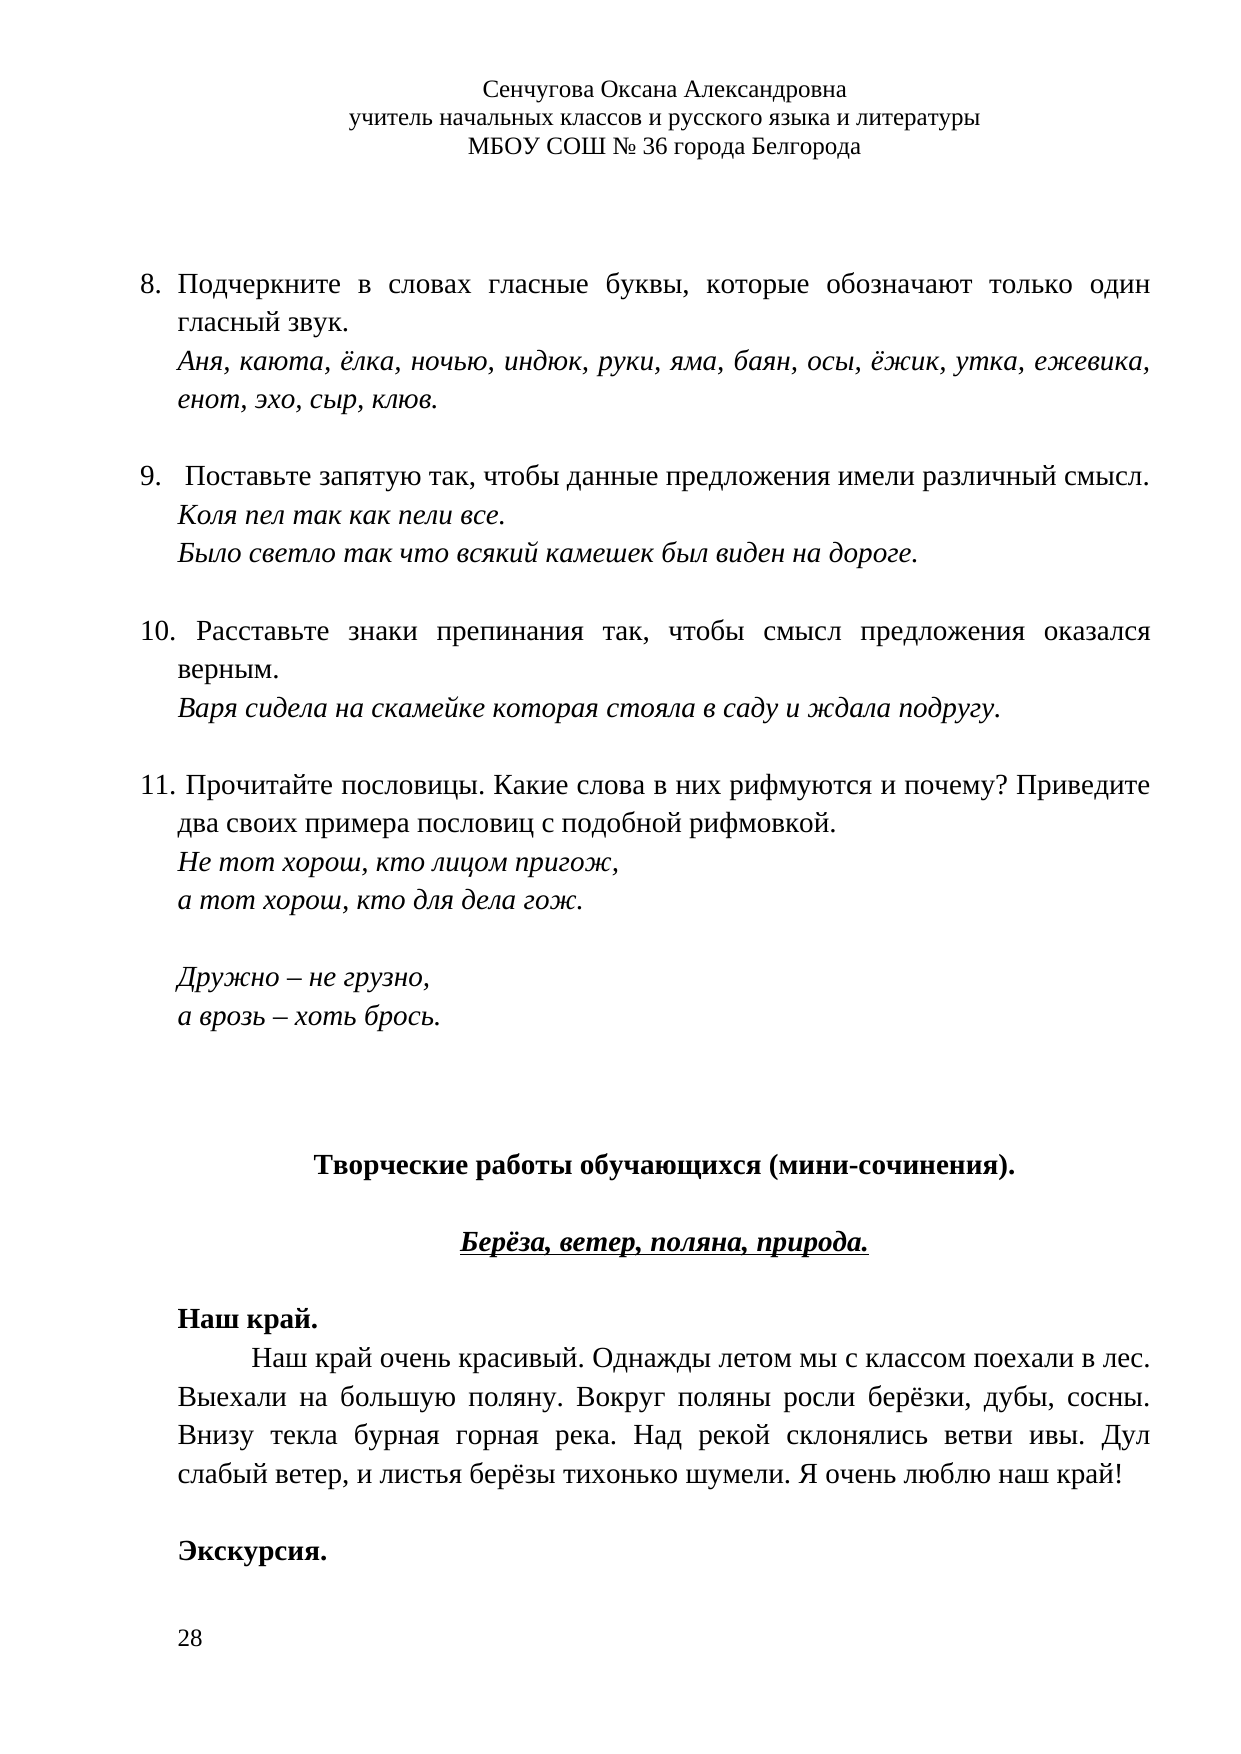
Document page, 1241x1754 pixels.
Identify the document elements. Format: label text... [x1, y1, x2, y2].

text Дружно – не грузно, [177, 959, 1152, 993]
text Наш край. [177, 1302, 1152, 1335]
text Варя сидела на скамейке которая стояла в саду и ждала подругу. [177, 690, 1152, 723]
text Аня, каюта, ёлка, ночью, индюк, руки, яма, баян, осы, ёжик, утка, ежевика, енот, эхо, сыр, клюв. [177, 343, 1152, 415]
list Подчеркните в словах гласные буквы, которые обозначают только один гласный звук. [140, 266, 1152, 338]
text Наш край очень красивый. Однажды летом мы с классом поехали в лес. Выехали на большую поляну. Вокруг поляны росли берёзки, дубы, сосны. Внизу текла бурная горная река. Над рекой склонялись ветви ивы. Дул слабый ветер, и листья берёзы тихонько шумели. Я очень люблю наш край! [177, 1340, 1152, 1489]
list Прочитайте пословицы. Какие слова в них рифмуются и почему? Приведите два своих примера пословиц с подобной рифмовкой. [140, 767, 1152, 839]
text а тот хорош, кто для дела гож. [177, 882, 1152, 916]
text Творческие работы обучающихся (мини-сочинения). [177, 1147, 1152, 1181]
text Не тот хорош, кто лицом пригож, [177, 844, 1152, 877]
text а врозь – хоть брось. [177, 998, 1152, 1032]
list Расставьте знаки препинания так, чтобы смысл предложения оказался верным. [140, 613, 1152, 685]
text Экскурсия. [177, 1533, 1152, 1566]
list Поставьте запятую так, чтобы данные предложения имели различный смысл. [140, 458, 1152, 492]
text Было светло так что всякий камешек был виден на дороге. [177, 536, 1152, 569]
text Берёза, ветер, поляна, природа. [177, 1224, 1152, 1258]
text Коля пел так как пели все. [177, 497, 1152, 531]
